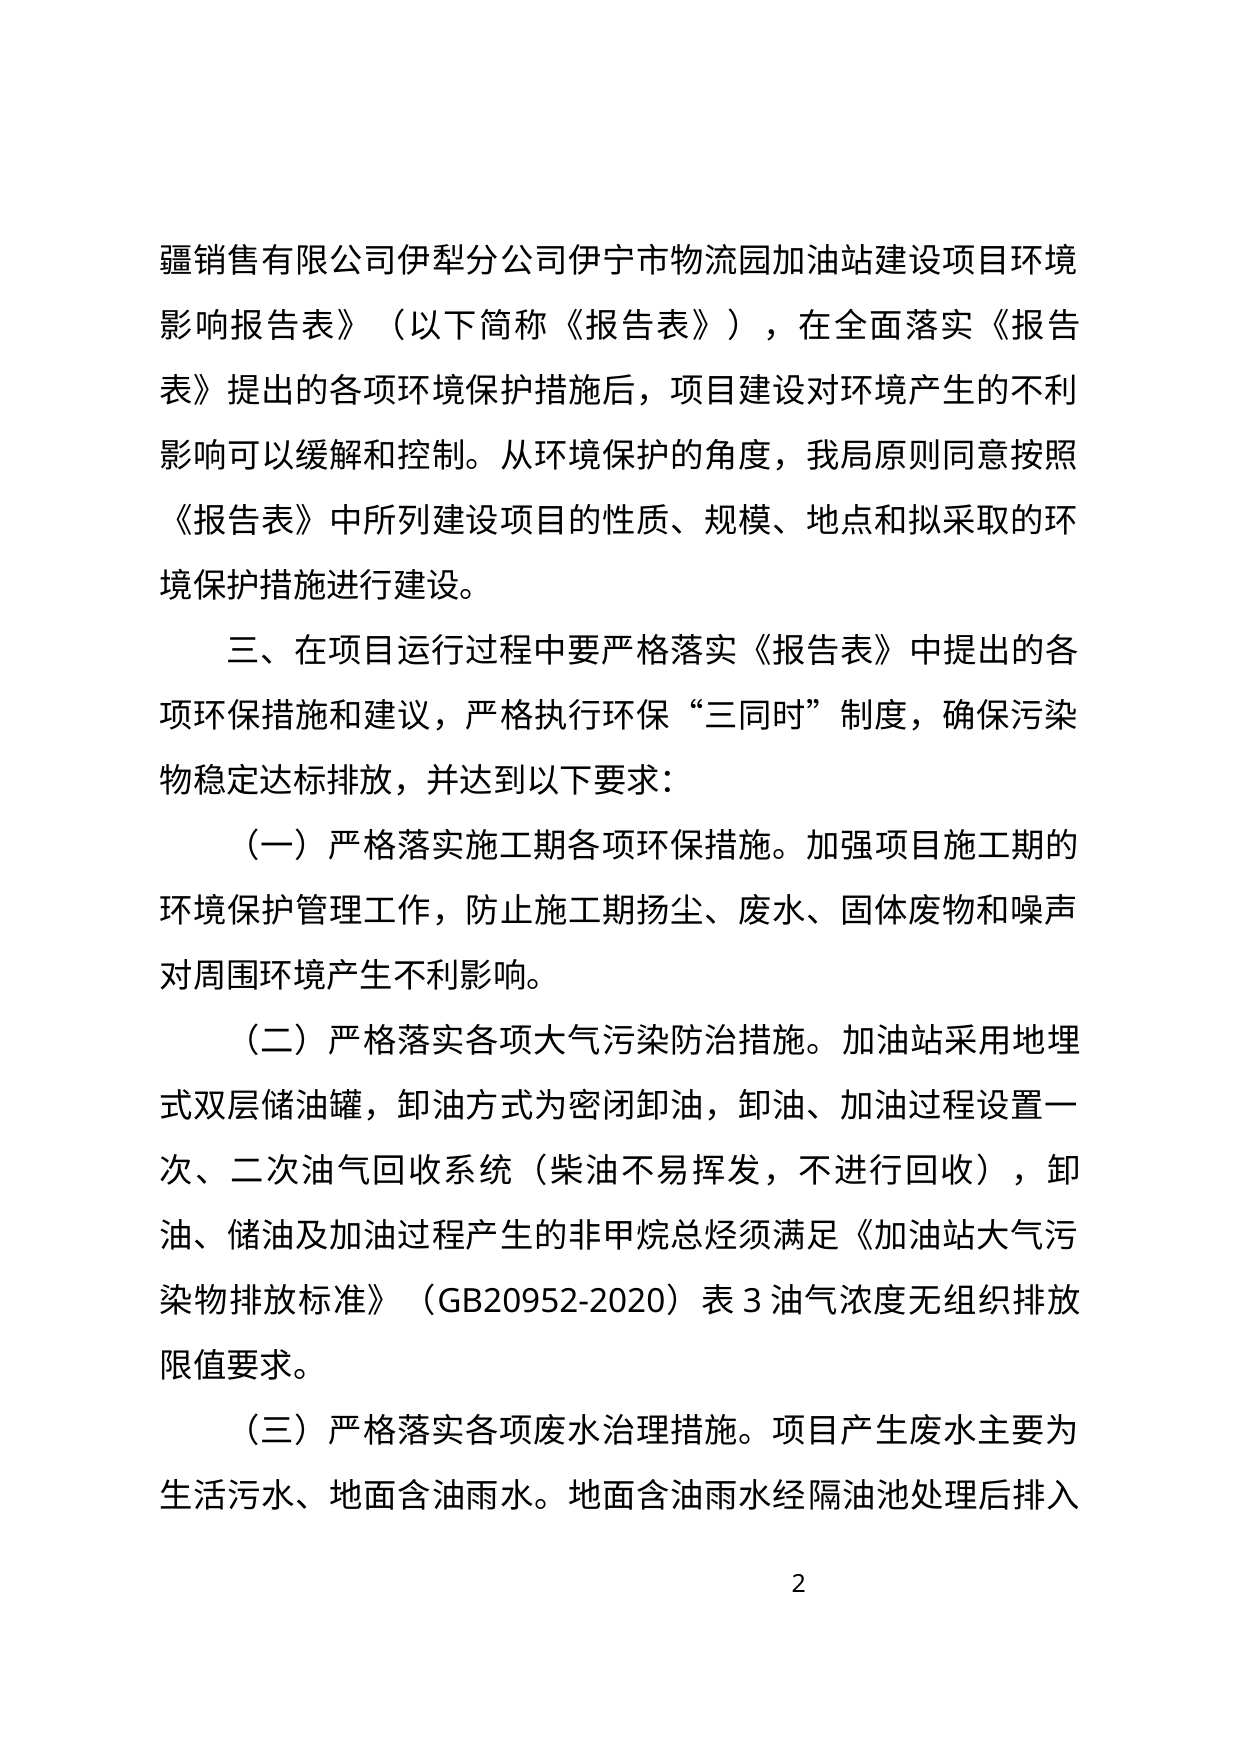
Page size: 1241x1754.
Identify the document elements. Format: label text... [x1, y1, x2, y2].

text 三、在项目运行过程中要严格落实《报告表》中提出的各项环保措施和建议，严格执行环保“三同时”制度，确保污染物稳定达标排放，并达到以下要求： [159, 616, 1081, 811]
text （一）严格落实施工期各项环保措施。加强项目施工期的环境保护管理工作，防止施工期扬尘、废水、固体废物和噪声对周围环境产生不利影响。 [159, 811, 1081, 1006]
text （二）严格落实各项大气污染防治措施。加油站采用地埋式双层储油罐，卸油方式为密闭卸油，卸油、加油过程设置一次、二次油气回收系统（柴油不易挥发，不进行回收），卸油、储油及加油过程产生的非甲烷总烃须满足《加油站大气污染物排放标准》（GB20952-2020）表3油气浓度无组织排放限值要求。 [159, 1006, 1081, 1396]
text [159, 226, 1081, 616]
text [159, 1396, 1081, 1526]
